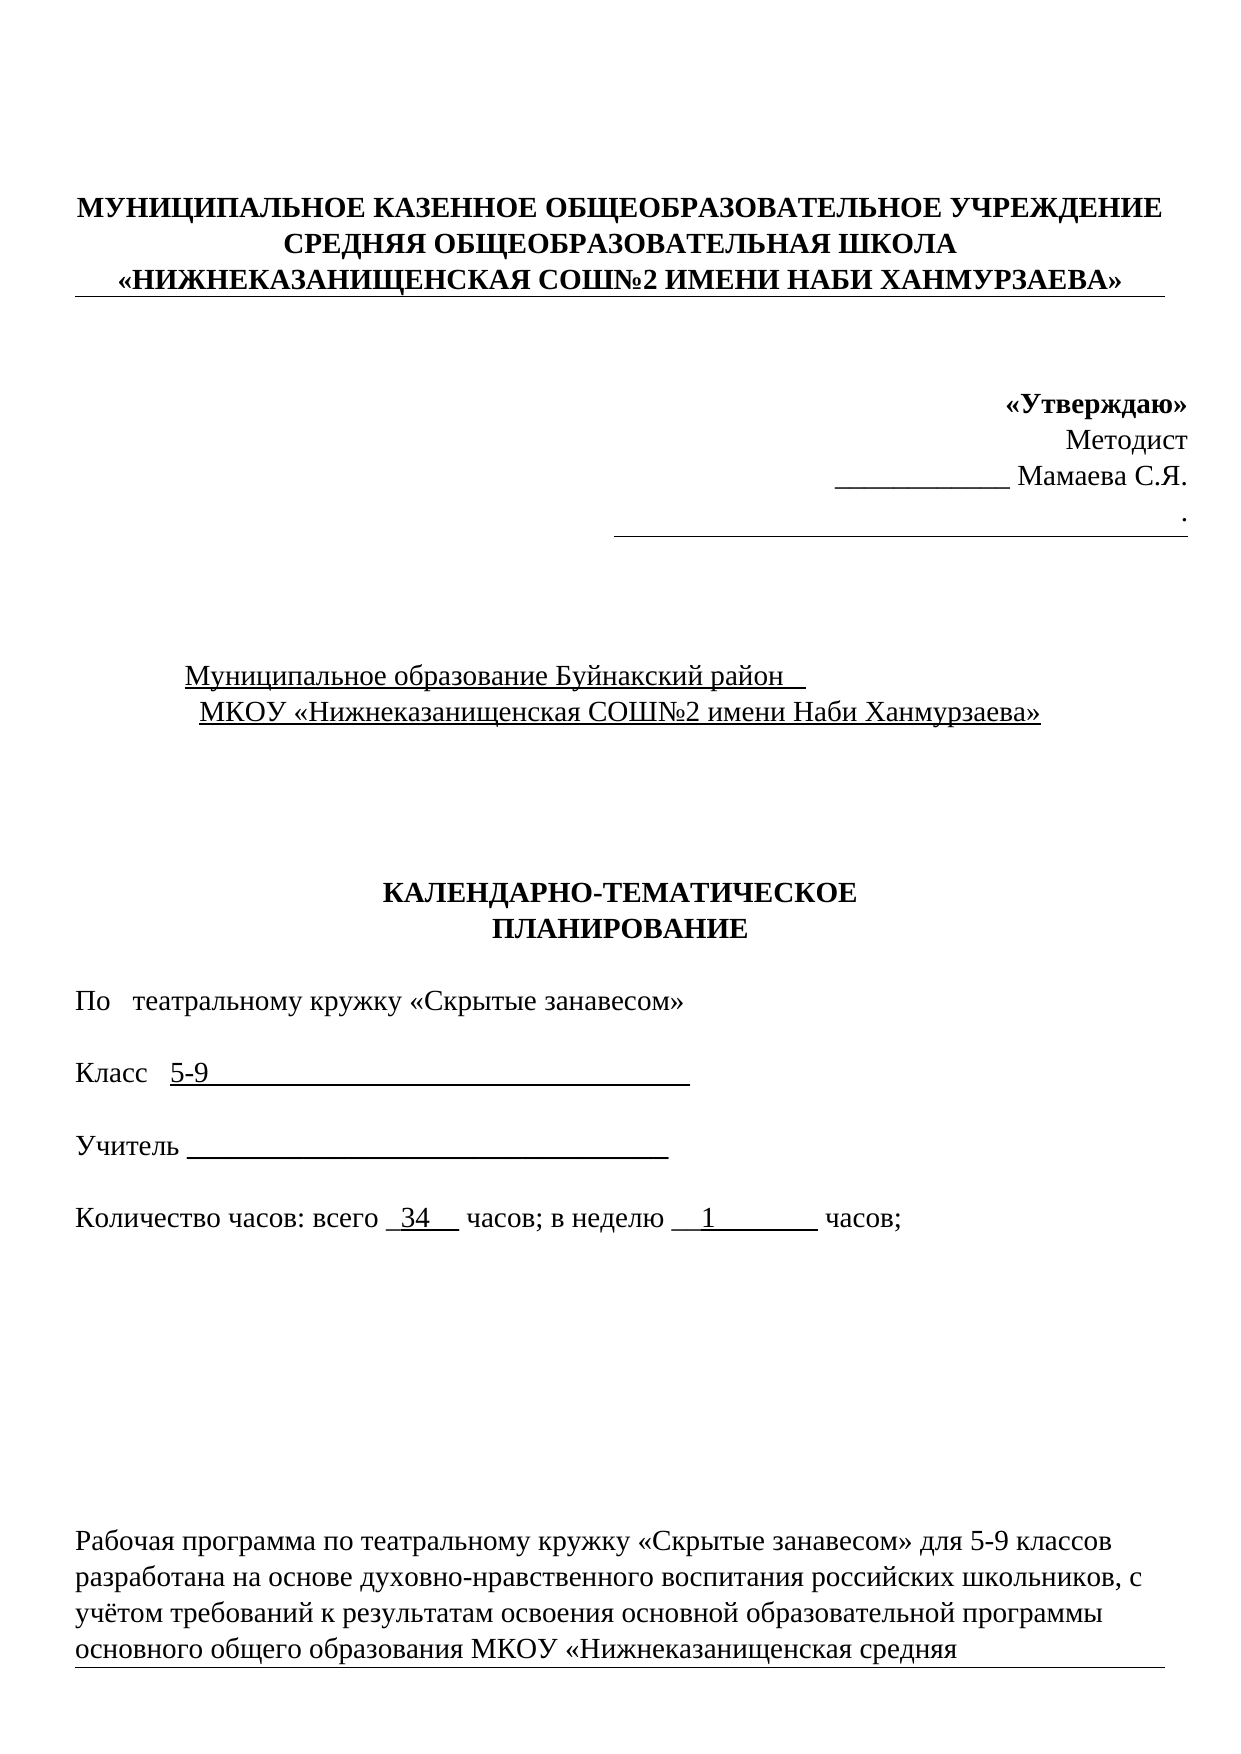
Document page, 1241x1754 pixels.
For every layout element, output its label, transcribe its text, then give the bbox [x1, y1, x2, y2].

text Методист [614, 422, 1188, 455]
text «НИЖНЕКАЗАНИЩЕНСКАЯ СОШ№2 ИМЕНИ НАБИ ХАНМУРЗАЕВА» [75, 262, 1165, 296]
text Класс 5-9_________________________________ [75, 1055, 1165, 1089]
text СРЕДНЯЯ ОБЩЕОБРАЗОВАТЕЛЬНАЯ ШКОЛА [75, 226, 1165, 260]
text ПЛАНИРОВАНИЕ [75, 911, 1165, 944]
text МУНИЦИПАЛЬНОЕ КАЗЕННОЕ ОБЩЕОБРАЗОВАТЕЛЬНОЕ УЧРЕЖДЕНИЕ [75, 190, 1165, 223]
text . [614, 494, 1188, 530]
text МКОУ «Нижнеказанищенская СОШ№2 имени Наби Ханмурзаева» [75, 694, 1165, 727]
text Количество часов: всего _34__ часов; в неделю __1_______ часов; [75, 1200, 1165, 1233]
text По театральному кружку «Скрытые занавесом» [75, 983, 1165, 1017]
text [75, 1523, 1165, 1667]
text «Утверждаю» [614, 386, 1188, 419]
text КАЛЕНДАРНО-ТЕМАТИЧЕСКОЕ [75, 875, 1165, 908]
text Учитель _________________________________ [75, 1128, 1165, 1161]
text Муниципальное образование Буйнакский район [75, 658, 1165, 691]
text ____________ Мамаева С.Я. [614, 458, 1188, 492]
